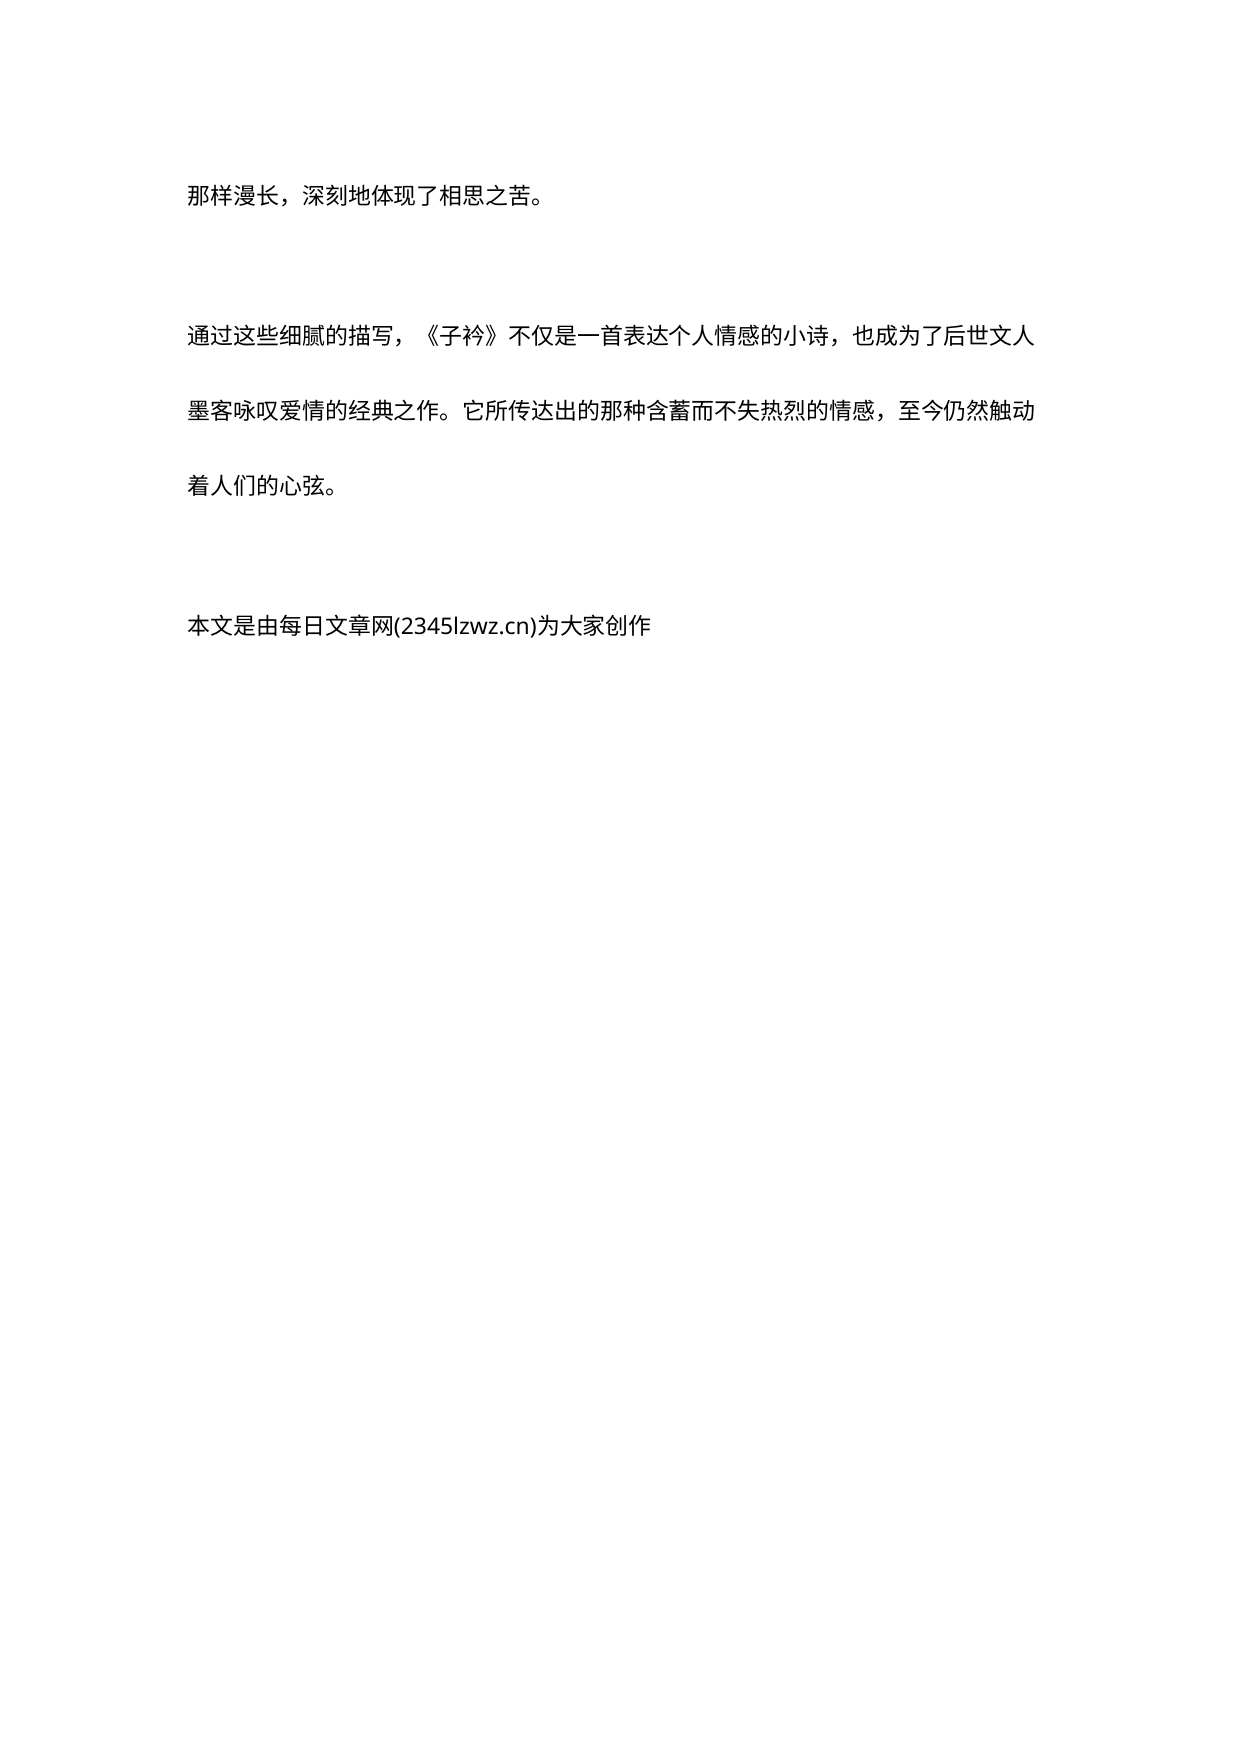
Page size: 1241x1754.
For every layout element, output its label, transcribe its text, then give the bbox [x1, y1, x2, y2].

text 通过这些细腻的描写，《子衿》不仅是一首表达个人情感的小诗，也成为了后世文人墨客咏叹爱情的经典之作。它所传达出的那种含蓄而不失热烈的情感，至今仍然触动着人们的心弦。 [187, 302, 1053, 517]
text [187, 162, 1053, 227]
text 本文是由每日文章网(2345lzwz.cn)为大家创作 [187, 592, 1053, 657]
